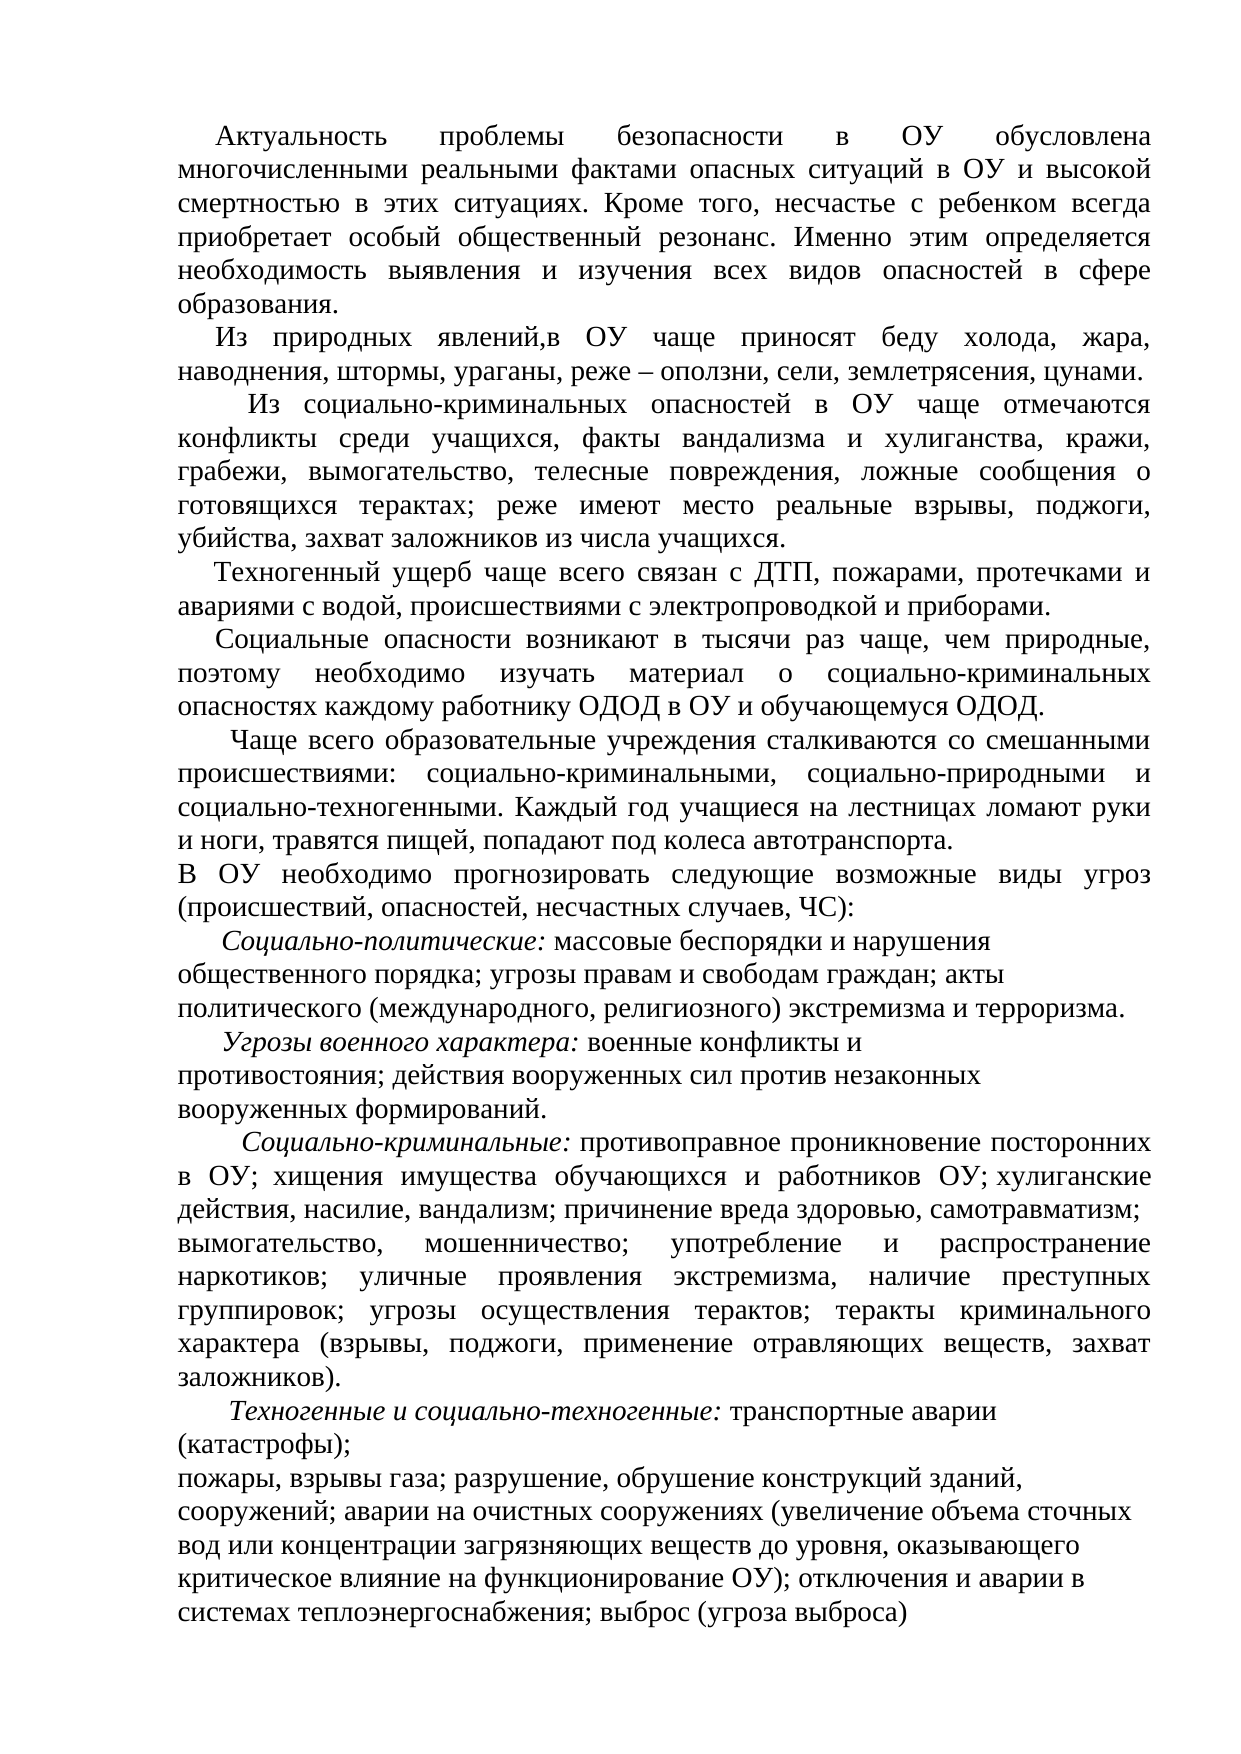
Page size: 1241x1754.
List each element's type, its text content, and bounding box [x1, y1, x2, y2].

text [177, 1460, 1152, 1627]
text Социально-политические: массовые беспорядки и нарушения общественного порядка; угрозы правам и свободам граждан; акты политического (международного, религиозного) экстремизма и терроризма. [177, 923, 1152, 1024]
text Социально-криминальные: противоправное проникновение посторонних в ОУ; хищения имущества обучающихся и работников ОУ; хулиганские действия, насилие, вандализм; причинение вреда здоровью, самотравматизм; [177, 1124, 1152, 1225]
text Из социально-криминальных опасностей в ОУ чаще отмечаются конфликты среди учащихся, факты вандализма и хулиганства, кражи, грабежи, вымогательство, телесные повреждения, ложные сообщения о готовящихся терактах; реже имеют место реальные взрывы, поджоги, убийства, захват заложников из числа учащихся. [177, 386, 1152, 554]
text Техногенный ущерб чаще всего связан с ДТП, пожарами, протечками и авариями с водой, происшествиями с электропроводкой и приборами. [177, 554, 1152, 621]
text Техногенные и социально-техногенные: транспортные аварии (катастрофы); [177, 1393, 1152, 1460]
text Социальные опасности возникают в тысячи раз чаще, чем природные, поэтому необходимо изучать материал о социально-криминальных опасностях каждому работнику ОДОД в ОУ и обучающемуся ОДОД. [177, 621, 1152, 722]
text В ОУ необходимо прогнозировать следующие возможные виды угроз (происшествий, опасностей, несчастных случаев, ЧС): [177, 856, 1152, 923]
text вымогательство, мошенничество; употребление и распространение наркотиков; уличные проявления экстремизма, наличие преступных группировок; угрозы осуществления терактов; теракты криминального характера (взрывы, поджоги, применение отравляющих веществ, захват заложников). [177, 1225, 1152, 1393]
text Из природных явлений,в ОУ чаще приносят беду холода, жара, наводнения, штормы, ураганы, реже – оползни, сели, землетрясения, цунами. [177, 319, 1152, 386]
text Угрозы военного характера: военные конфликты и противостояния; действия вооруженных сил против незаконных вооруженных формирований. [177, 1024, 1152, 1124]
text Чаще всего образовательные учреждения сталкиваются со смешанными происшествиями: социально-криминальными, социально-природными и социально-техногенными. Каждый год учащиеся на лестницах ломают руки и ноги, травятся пищей, попадают под колеса автотранспорта. [177, 722, 1152, 856]
text Актуальность проблемы безопасности в ОУ обусловлена многочисленными реальными фактами опасных ситуаций в ОУ и высокой смертностью в этих ситуациях. Кроме того, несчастье с ребенком всегда приобретает особый общественный резонанс. Именно этим определяется необходимость выявления и изучения всех видов опасностей в сфере образования. [177, 118, 1152, 319]
